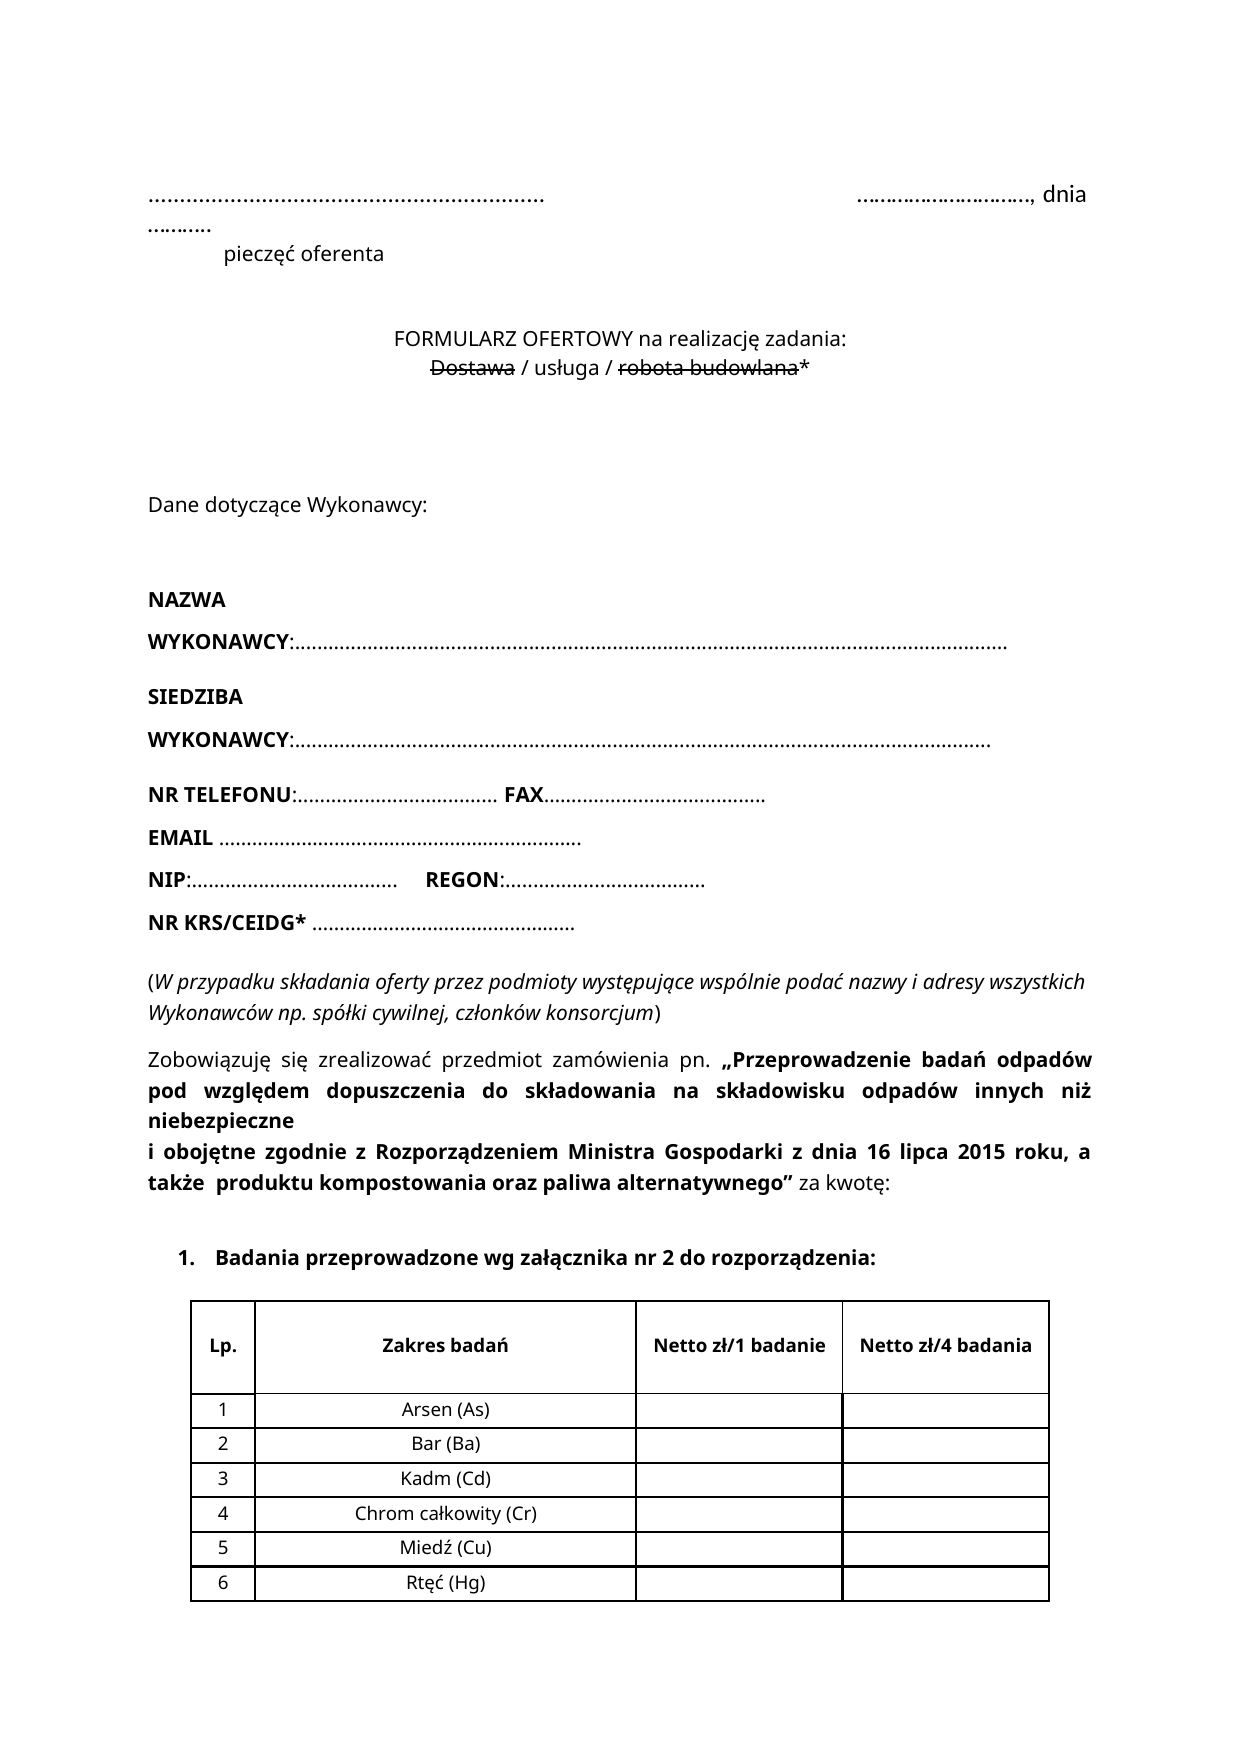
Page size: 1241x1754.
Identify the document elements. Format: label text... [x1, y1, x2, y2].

table_header Zakres badań [256, 1302, 635, 1392]
table_cell [844, 1464, 1048, 1496]
table_cell [844, 1568, 1048, 1600]
text ............................................................... …………………………, dnia ……….. [148, 178, 1093, 239]
table_cell [844, 1429, 1048, 1462]
table_cell Miedź (Cu) [256, 1533, 635, 1565]
table_cell Arsen (As) [256, 1394, 635, 1427]
text FORMULARZ OFERTOWY na realizację zadania: [148, 324, 1093, 353]
text Dostawa / usługa / robota budowlana* [148, 353, 1093, 381]
text (W przypadku składania oferty przez podmioty występujące wspólnie podać nazwy i adresy wszystkich Wykonawców np. spółki cywilnej, członków konsorcjum) [148, 967, 1093, 1026]
table_header Lp. [192, 1302, 254, 1392]
text pieczęć oferenta [148, 239, 1093, 268]
table_cell [844, 1533, 1048, 1565]
table_cell [637, 1429, 841, 1462]
text NIP:..................................... REGON:.................................... NR KRS/CEIDG* ………………………………………… [148, 865, 1093, 936]
table_cell [637, 1533, 841, 1565]
table_cell [637, 1394, 841, 1427]
table_cell Chrom całkowity (Cr) [256, 1498, 635, 1531]
table_cell [637, 1568, 841, 1600]
text Zobowiązuję się zrealizować przedmiot zamówienia pn. „Przeprowadzenie badań odpadów pod względem dopuszczenia do składowania na składowisku odpadów innych niż niebezpieczne i obojętne zgodnie z Rozporządzeniem Ministra Gospodarki z dnia 16 lipca 2015 roku, a także produktu kompostowania oraz paliwa alternatywnego” za kwotę: [148, 1045, 1093, 1196]
table_cell 4 [192, 1498, 254, 1531]
table_cell 5 [192, 1533, 254, 1565]
table_cell [637, 1498, 841, 1531]
table_cell Rtęć (Hg) [256, 1568, 635, 1600]
text Dane dotyczące Wykonawcy: [148, 490, 1093, 518]
list Badania przeprowadzone wg załącznika nr 2 do rozporządzenia: [177, 1243, 1093, 1272]
table_cell [844, 1394, 1048, 1427]
table_cell 6 [192, 1568, 254, 1600]
table_cell [844, 1498, 1048, 1531]
table_header Netto zł/1 badanie [637, 1302, 842, 1392]
text NR TELEFONU:.................................... FAX…….................................. EMAIL …………………………………………….…...…….. [148, 780, 1093, 851]
table_cell 2 [192, 1429, 254, 1462]
text SIEDZIBA WYKONAWCY:............................................................................................................................. [148, 682, 1093, 753]
table_header Netto zł/4 badania [843, 1302, 1048, 1392]
table_cell [637, 1464, 841, 1496]
table_cell Bar (Ba) [256, 1429, 635, 1462]
text NAZWA WYKONAWCY:................................................................................................................................ [148, 585, 1093, 656]
table_cell Kadm (Cd) [256, 1464, 635, 1496]
table_cell 1 [192, 1395, 254, 1427]
table_cell 3 [192, 1464, 254, 1496]
